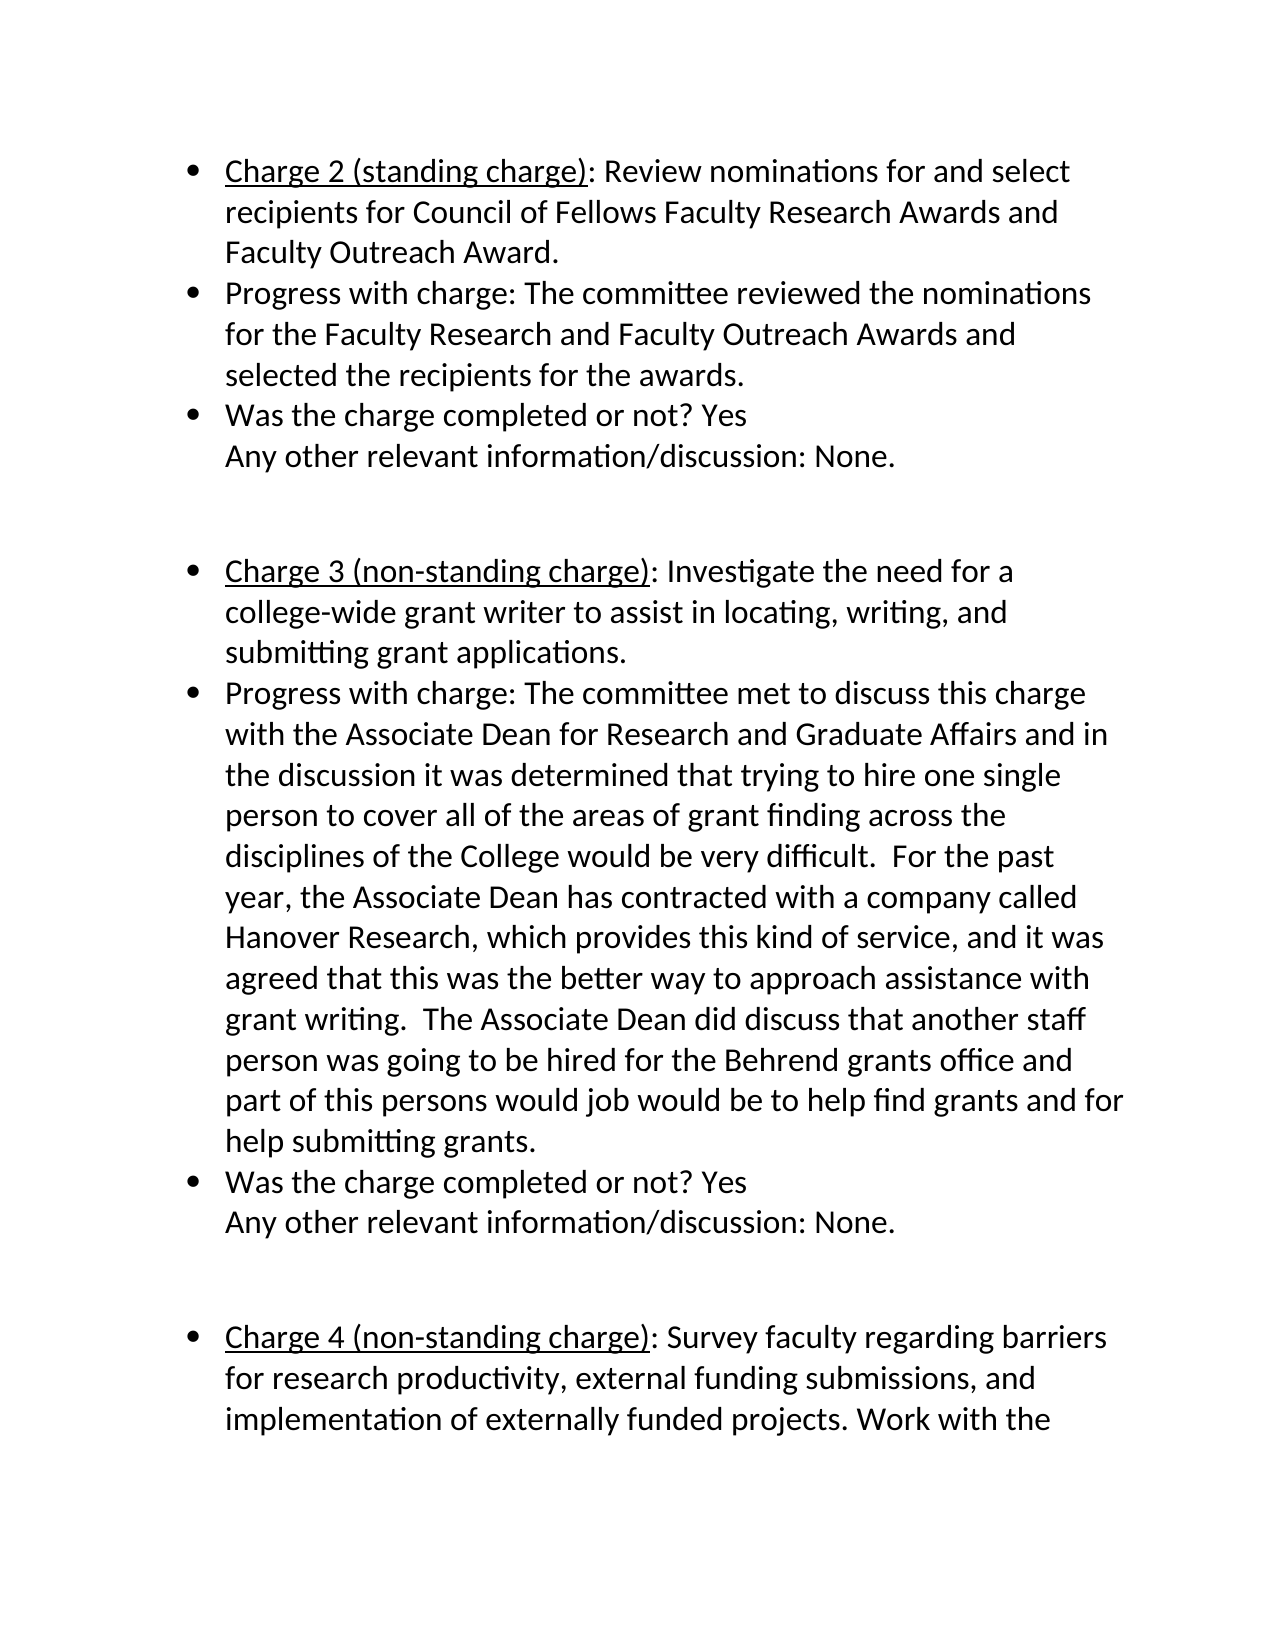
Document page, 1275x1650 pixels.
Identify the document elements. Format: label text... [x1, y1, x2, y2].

list Progress with charge: The committee reviewed the nominations for the Faculty Research and Faculty Outreach Awards and selected the recipients for the awards. [187, 272, 1125, 394]
list Charge 3 (non-standing charge): Investigate the need for a college-wide grant writer to assist in locating, writing, and submitting grant applications. [187, 550, 1125, 672]
list Was the charge completed or not? Yes [187, 394, 1125, 435]
list Charge 2 (standing charge): Review nominations for and select recipients for Council of Fellows Faculty Research Awards and Faculty Outreach Award. [187, 150, 1125, 272]
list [187, 1316, 1125, 1438]
list Was the charge completed or not? Yes [187, 1161, 1125, 1202]
list Progress with charge: The committee met to discuss this charge with the Associate Dean for Research and Graduate Affairs and in the discussion it was determined that trying to hire one single person to cover all of the areas of grant finding across the disciplines of the College would be very difficult. For the past year, the Associate Dean has contracted with a company called Hanover Research, which provides this kind of service, and it was agreed that this was the better way to approach assistance with grant writing. The Associate Dean did discuss that another staff person was going to be hired for the Behrend grants office and part of this persons would job would be to help find grants and for help submitting grants. [187, 672, 1125, 1161]
list Any other relevant information/discussion: None. [225, 1202, 1125, 1242]
list Any other relevant information/discussion: None. [225, 435, 1125, 476]
